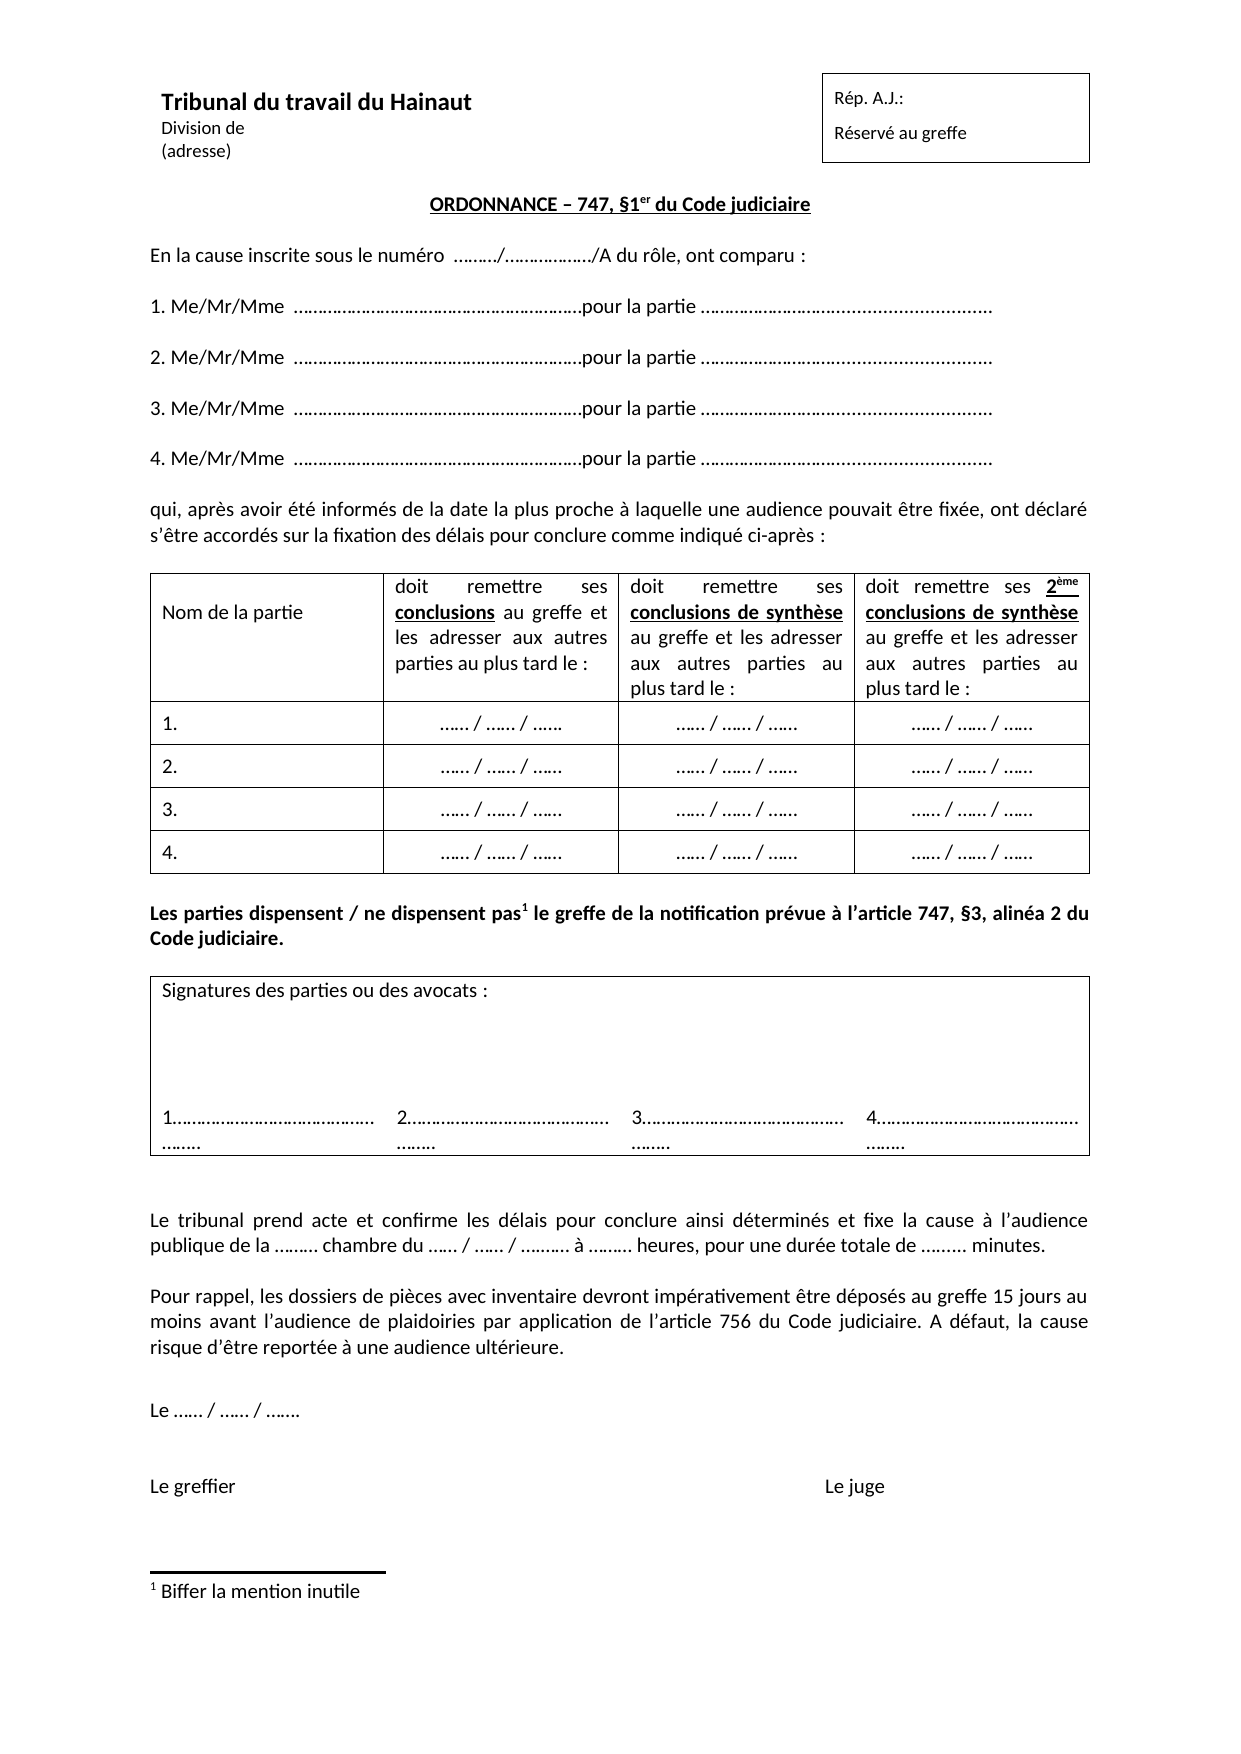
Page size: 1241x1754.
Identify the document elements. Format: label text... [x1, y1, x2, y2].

text ORDONNANCE – 747, §1er du Code judiciaire [150, 191, 1090, 217]
text 1. Me/Mr/Mme ……………………………………………………pour la partie ………………………............................... [150, 293, 1090, 318]
table_cell 1………………………………………….. [151, 1079, 385, 1155]
text Pour rappel, les dossiers de pièces avec inventaire devront impérativement être déposés au greffe 15 jours au moins avant l’audience de plaidoiries par application de l’article 756 du Code judiciaire. A défaut, la cause risque d’être reportée à une audience ultérieure. [150, 1283, 1090, 1359]
table_cell …… / …… / …… [384, 831, 618, 873]
table_cell 1. [151, 702, 383, 744]
table_cell …… / …… / …… [619, 702, 854, 744]
text Les parties dispensent / ne dispensent pas le greffe de la notification prévue à l’article 747, §3, alinéa 2 du Code judiciaire. [150, 900, 1090, 951]
text Le greffier Le juge [150, 1474, 1090, 1499]
text 4. Me/Mr/Mme ……………………………………………………pour la partie ………………………............................... [150, 446, 1090, 471]
table_cell …… / …… / …… [619, 831, 854, 873]
table_cell …… / …… / …… [619, 745, 854, 787]
table_cell 2. [151, 745, 383, 787]
table_cell 2………………………………………….. [385, 1079, 620, 1155]
table_cell …… / …… / …… [384, 745, 618, 787]
table_header Signatures des parties ou des avocats : [151, 977, 1089, 1079]
table_cell …… / …… / …… [855, 745, 1089, 787]
table_header doit remettre ses conclusions au greffe et les adresser aux autres parties au plus tard le : [384, 574, 618, 701]
text Le …… / …… / ……. [150, 1397, 1090, 1423]
table_cell …… / …… / …… [384, 788, 618, 830]
text 2. Me/Mr/Mme ……………………………………………………pour la partie ………………………............................... [150, 344, 1090, 369]
table_header doit remettre ses 2ème conclusions de synthèse au greffe et les adresser aux autres parties au plus tard le : [855, 574, 1089, 701]
table_cell …… / …… / ..…. [384, 702, 618, 744]
table_cell …… / …… / …… [855, 831, 1089, 873]
text 3. Me/Mr/Mme ……………………………………………………pour la partie ………………………............................... [150, 395, 1090, 420]
text En la cause inscrite sous le numéro ………/………………/A du rôle, ont comparu : [150, 242, 1090, 268]
table_cell …… / …… / …… [855, 788, 1089, 830]
table_cell …… / …… / …… [855, 702, 1089, 744]
text Le tribunal prend acte et confirme les délais pour conclure ainsi déterminés et fixe la cause à l’audience publique de la ……… chambre du …… / …… / ….…… à ……… heures, pour une durée totale de …...... minutes. [150, 1207, 1090, 1258]
table_header doit remettre ses conclusions de synthèse au greffe et les adresser aux autres parties au plus tard le : [619, 574, 854, 701]
table_cell …… / …… / …… [619, 788, 854, 830]
table_cell 4………………………………………….. [855, 1079, 1089, 1155]
text qui, après avoir été informés de la date la plus proche à laquelle une audience pouvait être fixée, ont déclaré s’être accordés sur la fixation des délais pour conclure comme indiqué ci-après : [150, 496, 1090, 547]
table_cell 3………………………………………….. [620, 1079, 855, 1155]
table_cell 3. [151, 788, 383, 830]
table_cell 4. [151, 831, 383, 873]
table_header Nom de la partie [151, 574, 383, 701]
